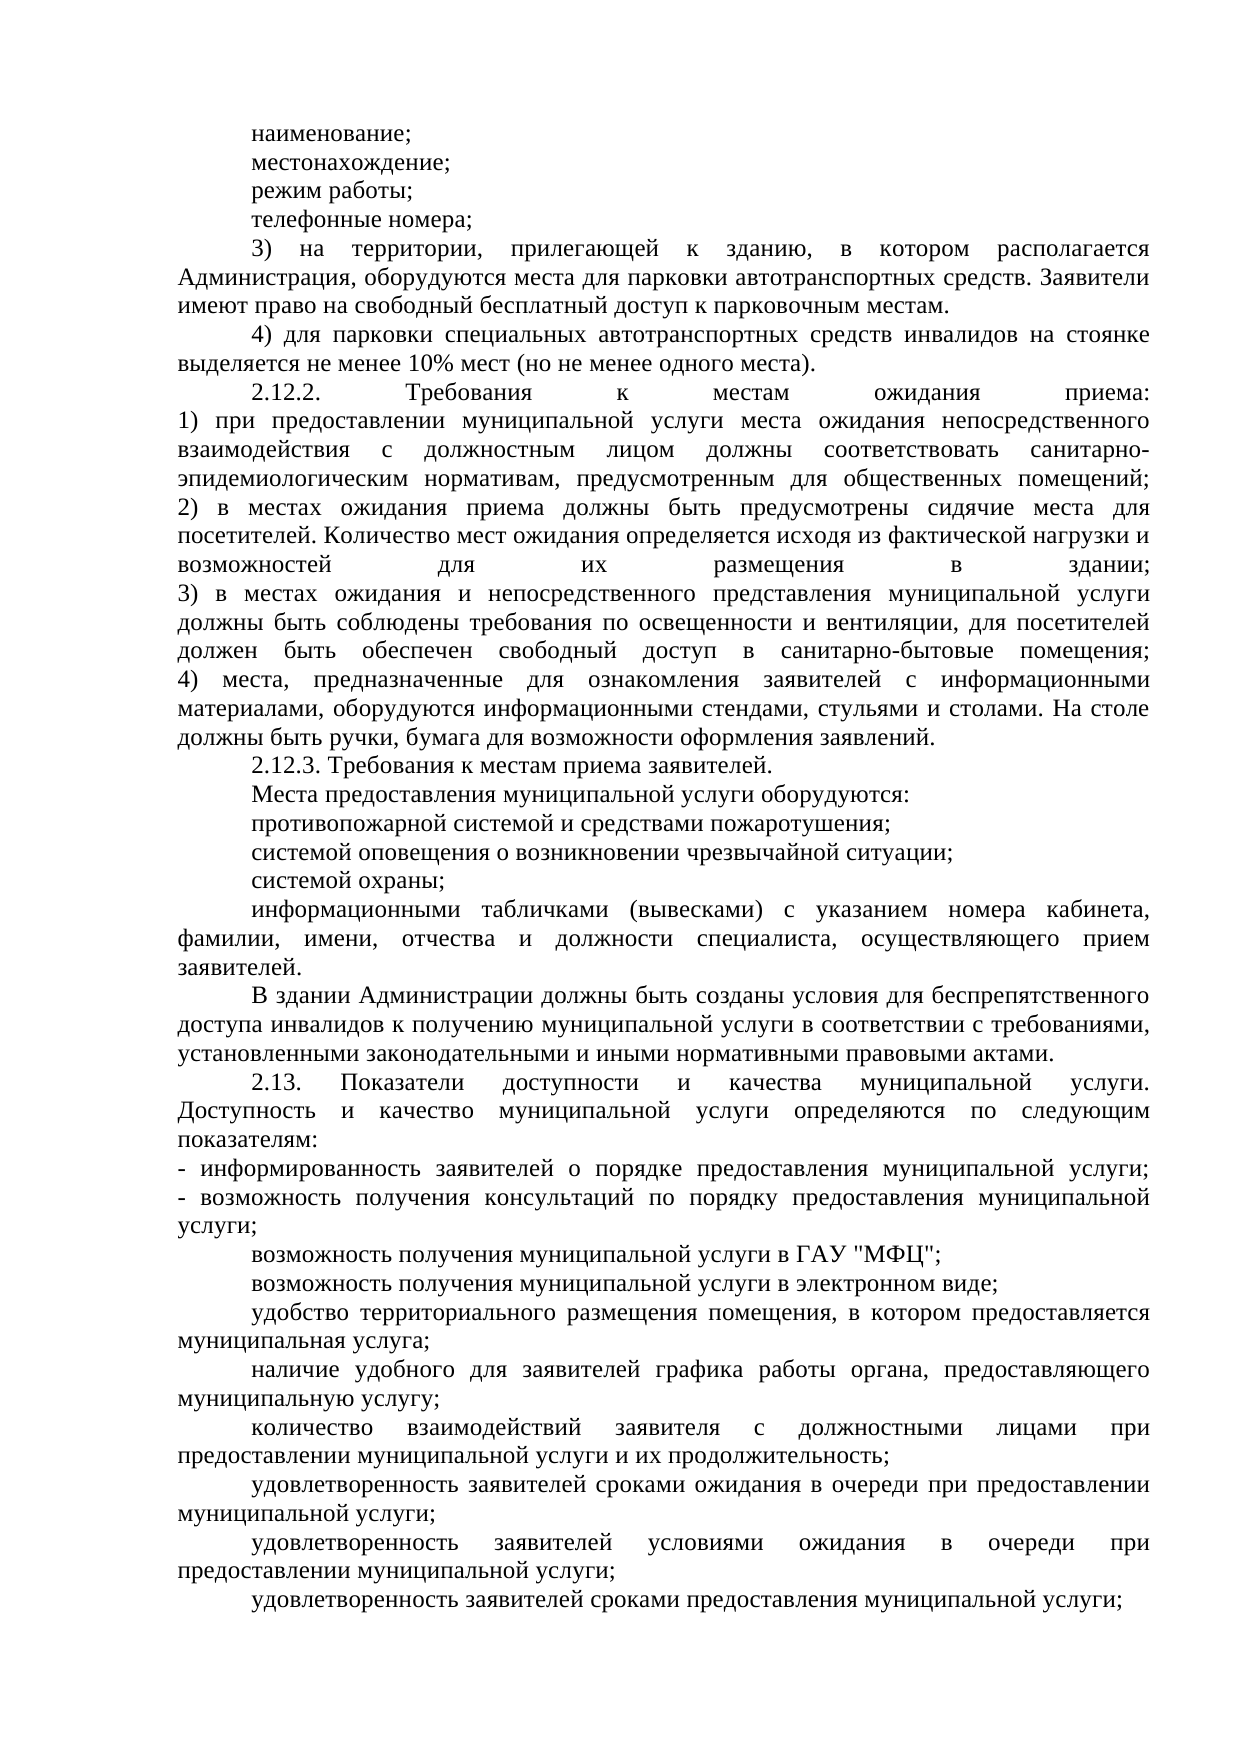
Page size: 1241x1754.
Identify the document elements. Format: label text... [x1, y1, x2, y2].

text В здании Администрации должны быть созданы условия для беспрепятственного доступа инвалидов к получению муниципальной услуги в соответствии с требованиями, установленными законодательными и иными нормативными правовыми актами. [177, 981, 1152, 1067]
text 3) на территории, прилегающей к зданию, в котором располагается Администрация, оборудуются места для парковки автотранспортных средств. Заявители имеют право на свободный бесплатный доступ к парковочным местам. [177, 233, 1152, 319]
text 2.12.2. Требования к местам ожидания приема: 1) при предоставлении муниципальной услуги места ожидания непосредственного взаимодействия с должностным лицом должны соответствовать санитарно-эпидемиологическим нормативам, предусмотренным для общественных помещений; 2) в местах ожидания приема должны быть предусмотрены сидячие места для посетителей. Количество мест ожидания определяется исходя из фактической нагрузки и возможностей для их размещения в здании; 3) в местах ожидания и непосредственного представления муниципальной услуги должны быть соблюдены требования по освещенности и вентиляции, для посетителей должен быть обеспечен свободный доступ в санитарно-бытовые помещения; 4) места, предназначенные для ознакомления заявителей с информационными материалами, оборудуются информационными стендами, стульями и столами. На столе должны быть ручки, бумага для возможности оформления заявлений. [177, 377, 1152, 751]
text 2.13. Показатели доступности и качества муниципальной услуги. Доступность и качество муниципальной услуги определяются по следующим показателям: - информированность заявителей о порядке предоставления муниципальной услуги; - возможность получения консультаций по порядку предоставления муниципальной услуги; [177, 1067, 1152, 1239]
text противопожарной системой и средствами пожаротушения; [177, 808, 1152, 837]
text удобство территориального размещения помещения, в котором предоставляется муниципальная услуга; [177, 1297, 1152, 1354]
text 2.12.3. Требования к местам приема заявителей. [177, 751, 1152, 779]
text Места предоставления муниципальной услуги оборудуются: [177, 779, 1152, 808]
text информационными табличками (вывесками) с указанием номера кабинета, фамилии, имени, отчества и должности специалиста, осуществляющего прием заявителей. [177, 894, 1152, 981]
text телефонные номера; [177, 204, 1152, 233]
text удовлетворенность заявителей условиями ожидания в очереди при предоставлении муниципальной услуги; [177, 1527, 1152, 1584]
text удовлетворенность заявителей сроками ожидания в очереди при предоставлении муниципальной услуги; [177, 1469, 1152, 1527]
text удовлетворенность заявителей сроками предоставления муниципальной услуги; [177, 1584, 1152, 1613]
text наименование; [177, 118, 1152, 147]
text системой охраны; [177, 866, 1152, 894]
text режим работы; [177, 176, 1152, 204]
text возможность получения муниципальной услуги в ГАУ "МФЦ"; [177, 1239, 1152, 1268]
text системой оповещения о возникновении чрезвычайной ситуации; [177, 837, 1152, 866]
text количество взаимодействий заявителя с должностными лицами при предоставлении муниципальной услуги и их продолжительность; [177, 1412, 1152, 1469]
text местонахождение; [177, 147, 1152, 176]
text наличие удобного для заявителей графика работы органа, предоставляющего муниципальную услугу; [177, 1354, 1152, 1412]
text возможность получения муниципальной услуги в электронном виде; [177, 1268, 1152, 1297]
text 4) для парковки специальных автотранспортных средств инвалидов на стоянке выделяется не менее 10% мест (но не менее одного места). [177, 319, 1152, 377]
